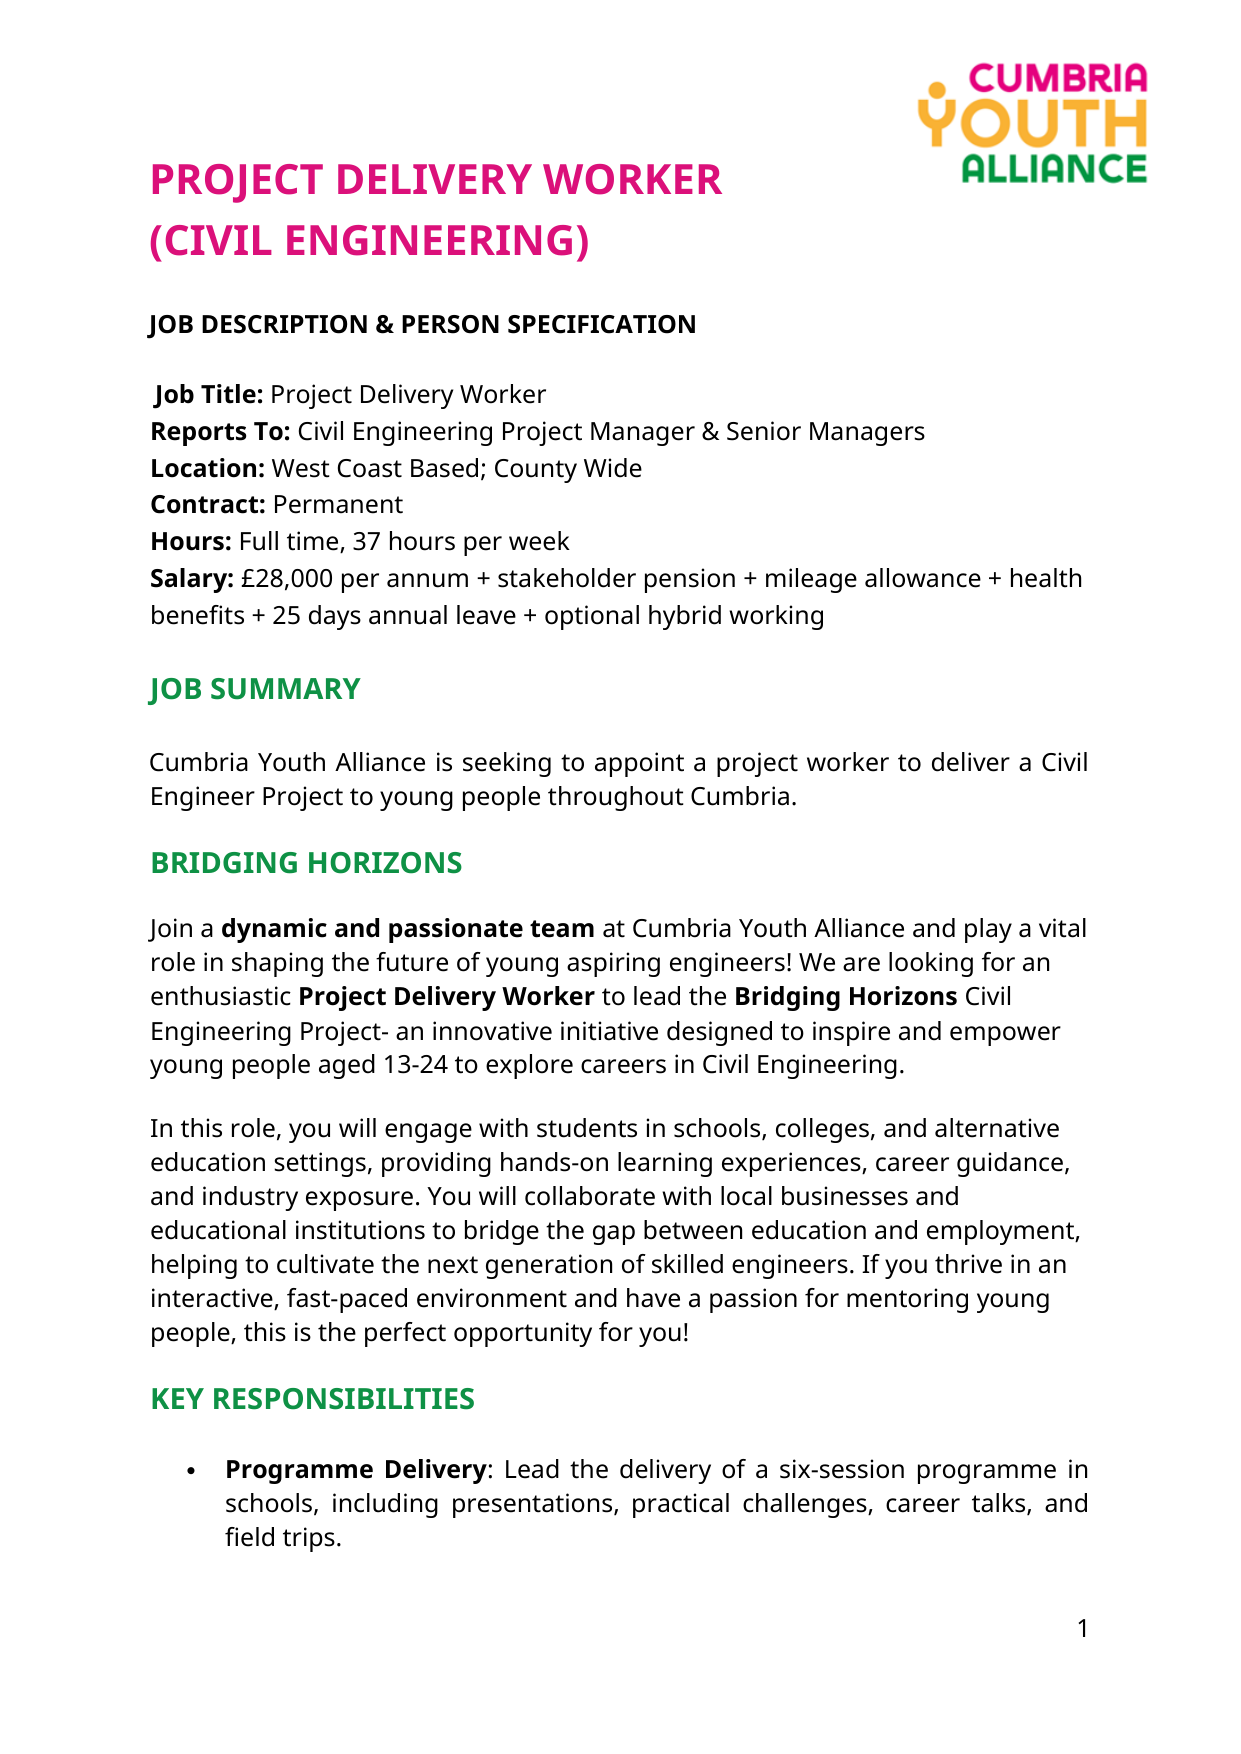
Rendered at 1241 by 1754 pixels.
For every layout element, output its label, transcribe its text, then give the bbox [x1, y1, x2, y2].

text (CIVIL ENGINEERING) [149, 211, 1090, 268]
text KEY RESPONSIBILITIES [150, 1378, 1090, 1418]
list Programme Delivery: Lead the delivery of a six-session programme in schools, including presentations, practical challenges, career talks, and field trips. [187, 1452, 1090, 1554]
text JOB DESCRIPTION & PERSON SPECIFICATION [149, 306, 1090, 340]
text Join a dynamic and passionate team at Cumbria Youth Alliance and play a vital role in shaping the future of young aspiring engineers! We are looking for an enthusiastic Project Delivery Worker to lead the Bridging Horizons Civil Engineering Project- an innovative initiative designed to inspire and empower young people aged 13-24 to explore careers in Civil Engineering. [150, 911, 1090, 1081]
text In this role, you will engage with students in schools, colleges, and alternative education settings, providing hands-on learning experiences, career guidance, and industry exposure. You will collaborate with local businesses and educational institutions to bridge the gap between education and employment, helping to cultivate the next generation of skilled engineers. If you thrive in an interactive, fast-paced environment and have a passion for mentoring young people, this is the perfect opportunity for you! [150, 1110, 1090, 1349]
text BRIDGING HORIZONS [150, 842, 1090, 882]
text JOB SUMMARY [150, 668, 1090, 708]
text PROJECT DELIVERY WORKER [149, 150, 1090, 207]
text Job Title: Project Delivery Worker Reports To: Civil Engineering Project Manager & Senior Managers Location: West Coast Based; County Wide Contract: Permanent Hours: Full time, 37 hours per week Salary: £28,000 per annum + stakeholder pension + mileage allowance + health benefits + 25 days annual leave + optional hybrid working [149, 377, 1090, 631]
text Cumbria Youth Alliance is seeking to appoint a project worker to deliver a Civil Engineer Project to young people throughout Cumbria. [148, 745, 1090, 813]
picture [915, 58, 1151, 193]
